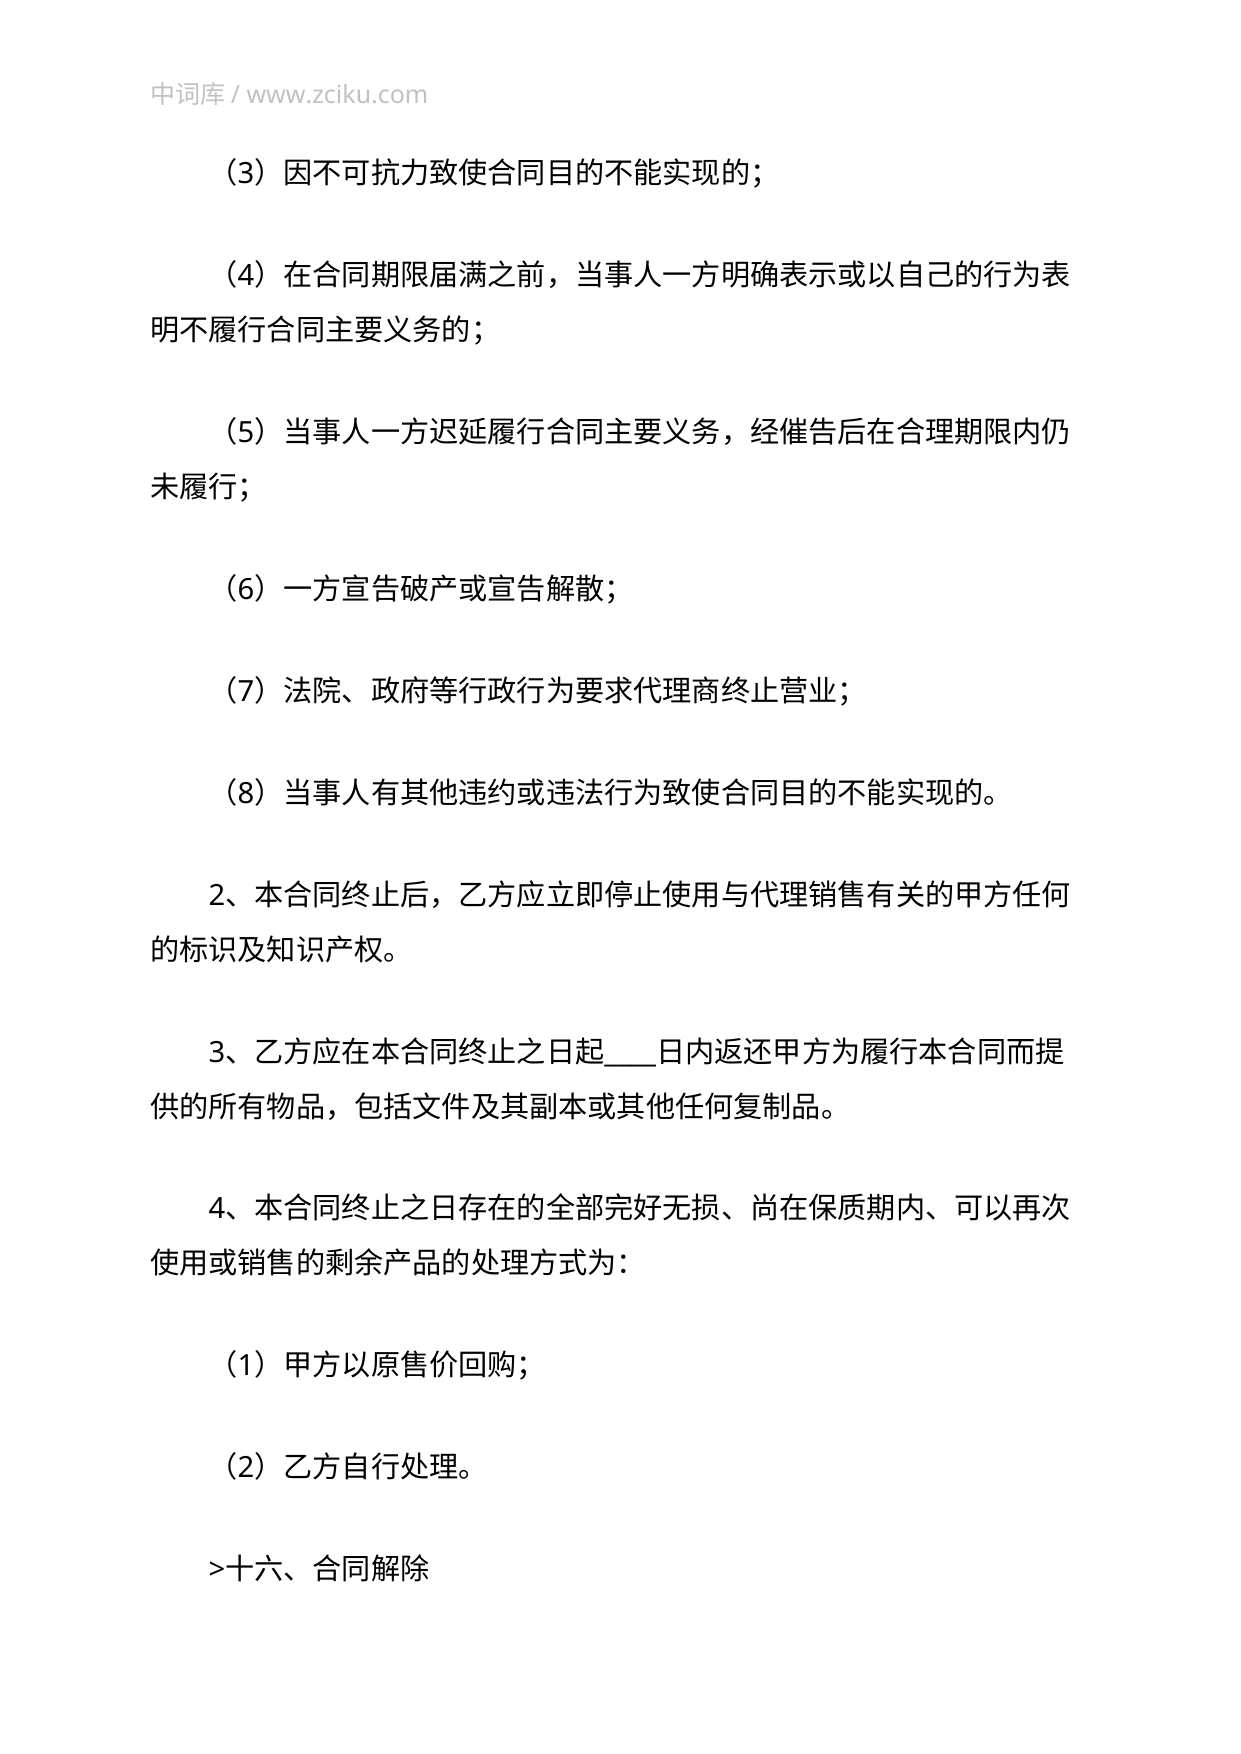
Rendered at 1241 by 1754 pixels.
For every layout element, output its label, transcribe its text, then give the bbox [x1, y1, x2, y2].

text 2、本合同终止后，乙方应立即停止使用与代理销售有关的甲方任何的标识及知识产权。 [150, 871, 1090, 969]
text （5）当事人一方迟延履行合同主要义务，经催告后在合理期限内仍未履行； [150, 409, 1090, 506]
text （4）在合同期限届满之前，当事人一方明确表示或以自己的行为表明不履行合同主要义务的； [150, 252, 1090, 349]
text （6）一方宣告破产或宣告解散； [150, 566, 1090, 608]
text （3）因不可抗力致使合同目的不能实现的； [150, 150, 1090, 192]
text >十六、合同解除 [150, 1546, 1090, 1588]
text 4、本合同终止之日存在的全部完好无损、尚在保质期内、可以再次使用或销售的剩余产品的处理方式为： [150, 1185, 1090, 1282]
text （1）甲方以原售价回购； [150, 1342, 1090, 1384]
text 3、乙方应在本合同终止之日起____日内返还甲方为履行本合同而提供的所有物品，包括文件及其副本或其他任何复制品。 [150, 1028, 1090, 1126]
text （8）当事人有其他违约或违法行为致使合同目的不能实现的。 [150, 769, 1090, 812]
text （7）法院、政府等行政行为要求代理商终止营业； [150, 667, 1090, 710]
text （2）乙方自行处理。 [150, 1444, 1090, 1486]
